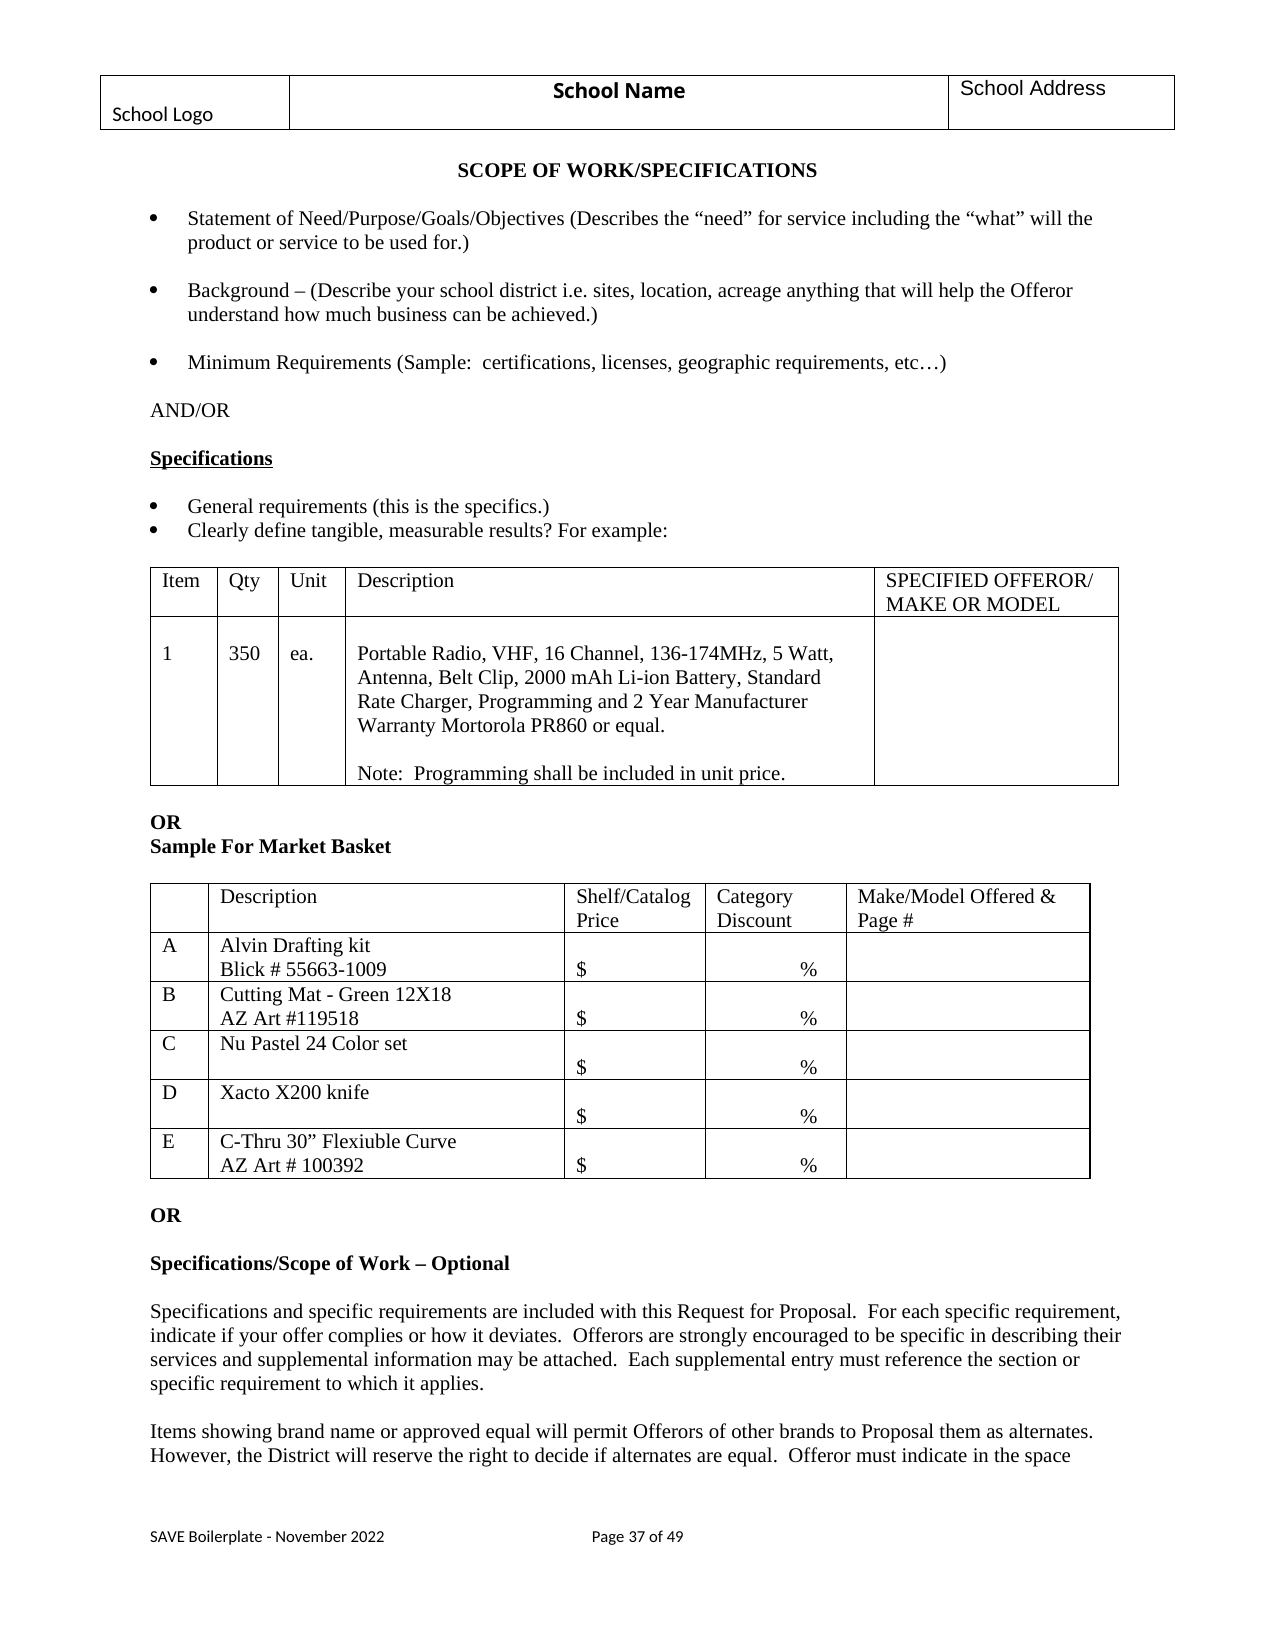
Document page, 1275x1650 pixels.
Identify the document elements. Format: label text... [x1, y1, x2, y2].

table_header Item [151, 568, 217, 616]
table_cell A [151, 933, 208, 981]
text Specifications [150, 446, 1125, 470]
table_header Unit [279, 568, 345, 616]
table_cell Portable Radio, VHF, 16 Channel, 136-174MHz, 5 Watt, Antenna, Belt Clip, 2000 mAh Li-ion Battery, Standard Rate Charger, Programming and 2 Year Manufacturer Warranty Mortorola PR860 or equal. Note: Programming shall be included in unit price. [346, 617, 874, 785]
table_cell % [706, 1080, 846, 1128]
table_cell $ [565, 1129, 705, 1177]
table_cell $ [565, 1080, 705, 1128]
table_cell C [151, 1031, 208, 1079]
table_cell 350 [218, 617, 278, 785]
table_header Category Discount [706, 884, 846, 932]
table_header Make/Model Offered & Page # [847, 884, 1089, 932]
text Sample For Market Basket [150, 834, 1125, 858]
table_cell D [151, 1080, 208, 1128]
text OR [150, 1203, 1125, 1227]
table_header Description [209, 884, 564, 932]
text Specifications/Scope of Work – Optional [150, 1251, 1125, 1275]
table_header Shelf/Catalog Price [565, 884, 705, 932]
text OR [150, 810, 1125, 834]
table_cell E [151, 1129, 208, 1177]
table_cell Nu Pastel 24 Color set [209, 1031, 564, 1079]
table_cell % [706, 1031, 846, 1079]
table_cell % [706, 933, 846, 981]
table_cell % [706, 1129, 846, 1177]
table_header SPECIFIED OFFEROR/ MAKE OR MODEL [875, 568, 1118, 616]
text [150, 1419, 1125, 1467]
table_header Description [346, 568, 874, 616]
table_cell C-Thru 30” Flexiuble Curve AZ Art # 100392 [209, 1129, 564, 1177]
table_cell % [706, 982, 846, 1030]
list Clearly define tangible, measurable results? For example: [150, 518, 1125, 542]
table_cell Cutting Mat - Green 12X18 AZ Art #119518 [209, 982, 564, 1030]
table_cell Alvin Drafting kit Blick # 55663-1009 [209, 933, 564, 981]
list Statement of Need/Purpose/Goals/Objectives (Describes the “need” for service including the “what” will the product or service to be used for.) [150, 206, 1125, 254]
table_cell Xacto X200 knife [209, 1080, 564, 1128]
table_cell [875, 617, 1118, 785]
text AND/OR [150, 398, 1125, 422]
list General requirements (this is the specifics.) [150, 494, 1125, 518]
table_cell $ [565, 982, 705, 1030]
table_header [151, 884, 208, 932]
table_cell $ [565, 1031, 705, 1079]
table_cell B [151, 982, 208, 1030]
table_cell $ [565, 933, 705, 981]
table_cell [847, 1031, 1089, 1079]
list Background – (Describe your school district i.e. sites, location, acreage anything that will help the Offeror understand how much business can be achieved.) [150, 278, 1125, 326]
table_cell ea. [279, 617, 345, 785]
table_cell [847, 1129, 1089, 1177]
list Minimum Requirements (Sample: certifications, licenses, geographic requirements, etc…) [150, 350, 1125, 374]
table_cell [847, 1080, 1089, 1128]
text SCOPE OF WORK/SPECIFICATIONS [150, 157, 1125, 182]
table_cell [847, 982, 1089, 1030]
table_header Qty [218, 568, 278, 616]
text Specifications and specific requirements are included with this Request for Proposal. For each specific requirement, indicate if your offer complies or how it deviates. Offerors are strongly encouraged to be specific in describing their services and supplemental information may be attached. Each supplemental entry must reference the section or specific requirement to which it applies. [150, 1299, 1125, 1395]
table_cell [847, 933, 1089, 981]
table_cell 1 [151, 617, 217, 785]
